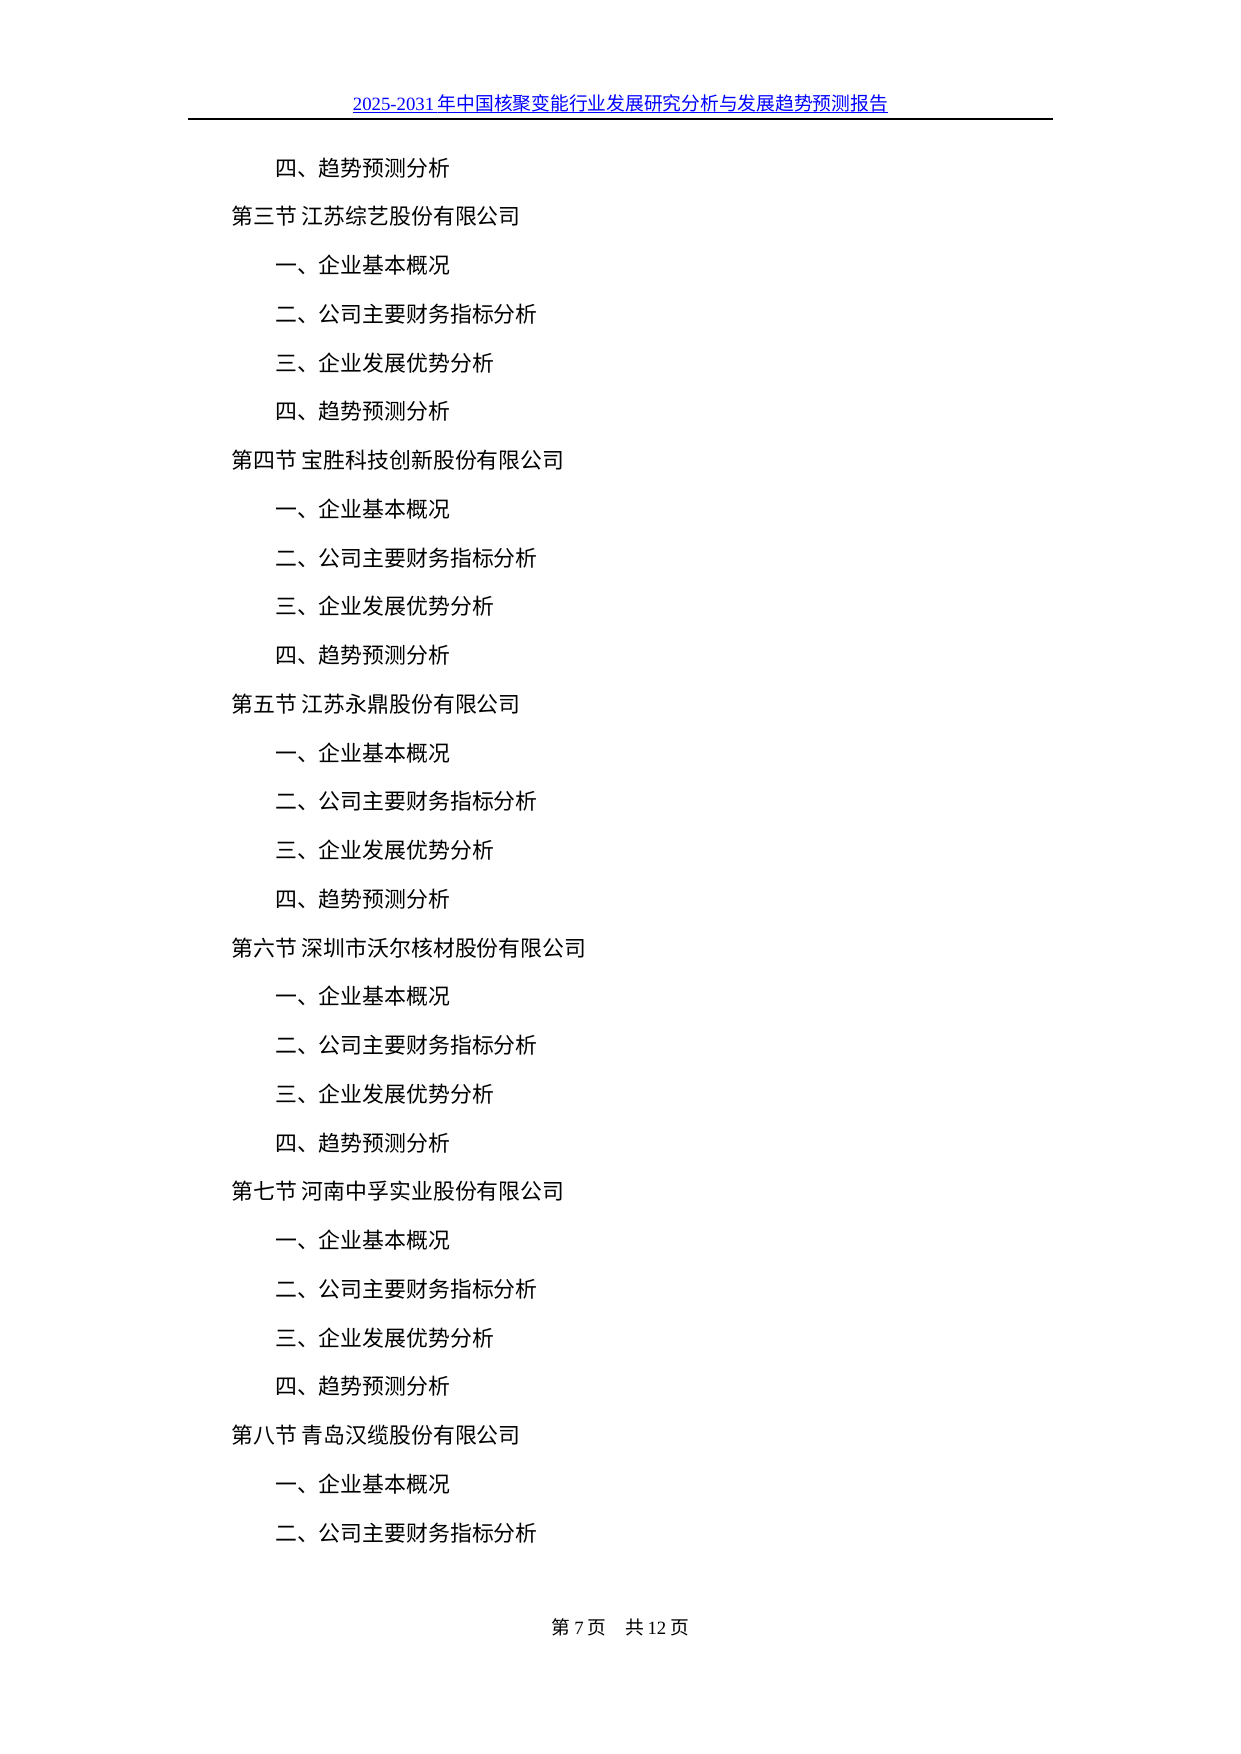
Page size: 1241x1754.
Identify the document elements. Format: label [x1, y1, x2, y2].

text [187, 150, 1053, 1548]
